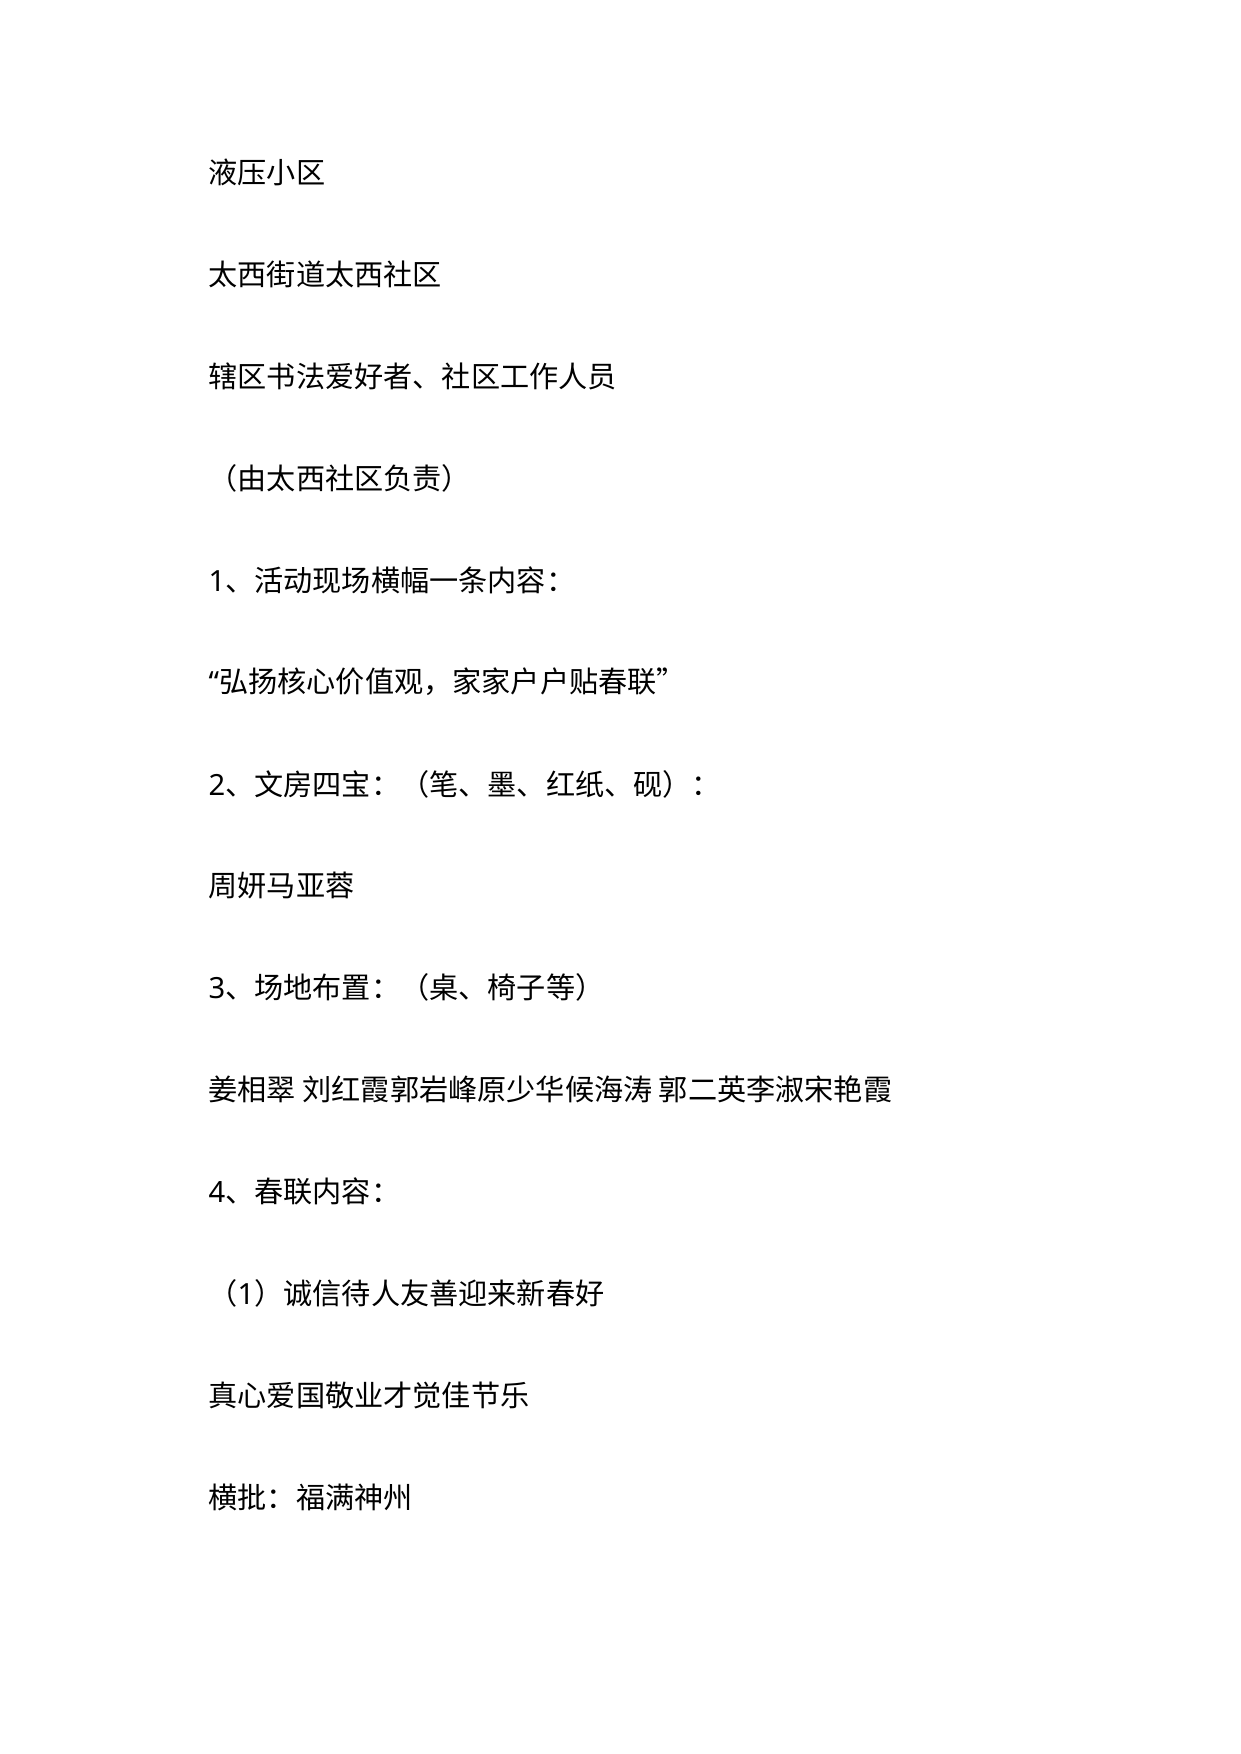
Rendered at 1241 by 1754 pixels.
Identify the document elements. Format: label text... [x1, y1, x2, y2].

text 液压小区 [150, 150, 1090, 192]
text 姜相翠 刘红霞郭岩峰原少华候海涛 郭二英李淑宋艳霞 [150, 1067, 1090, 1109]
text （1）诚信待人友善迎来新春好 [150, 1271, 1090, 1313]
text 辖区书法爱好者、社区工作人员 [150, 353, 1090, 396]
text 1、活动现场横幅一条内容： [150, 557, 1090, 599]
text “弘扬核心价值观，家家户户贴春联” [150, 659, 1090, 701]
text 太西街道太西社区 [150, 252, 1090, 294]
text 4、春联内容： [150, 1168, 1090, 1211]
text 2、文房四宝：（笔、墨、红纸、砚）： [150, 761, 1090, 803]
text 周妍马亚蓉 [150, 863, 1090, 905]
text 真心爱国敬业才觉佳节乐 [150, 1372, 1090, 1415]
text （由太西社区负责） [150, 455, 1090, 498]
text 横批：福满神州 [150, 1474, 1090, 1517]
text 3、场地布置：（桌、椅子等） [150, 965, 1090, 1007]
